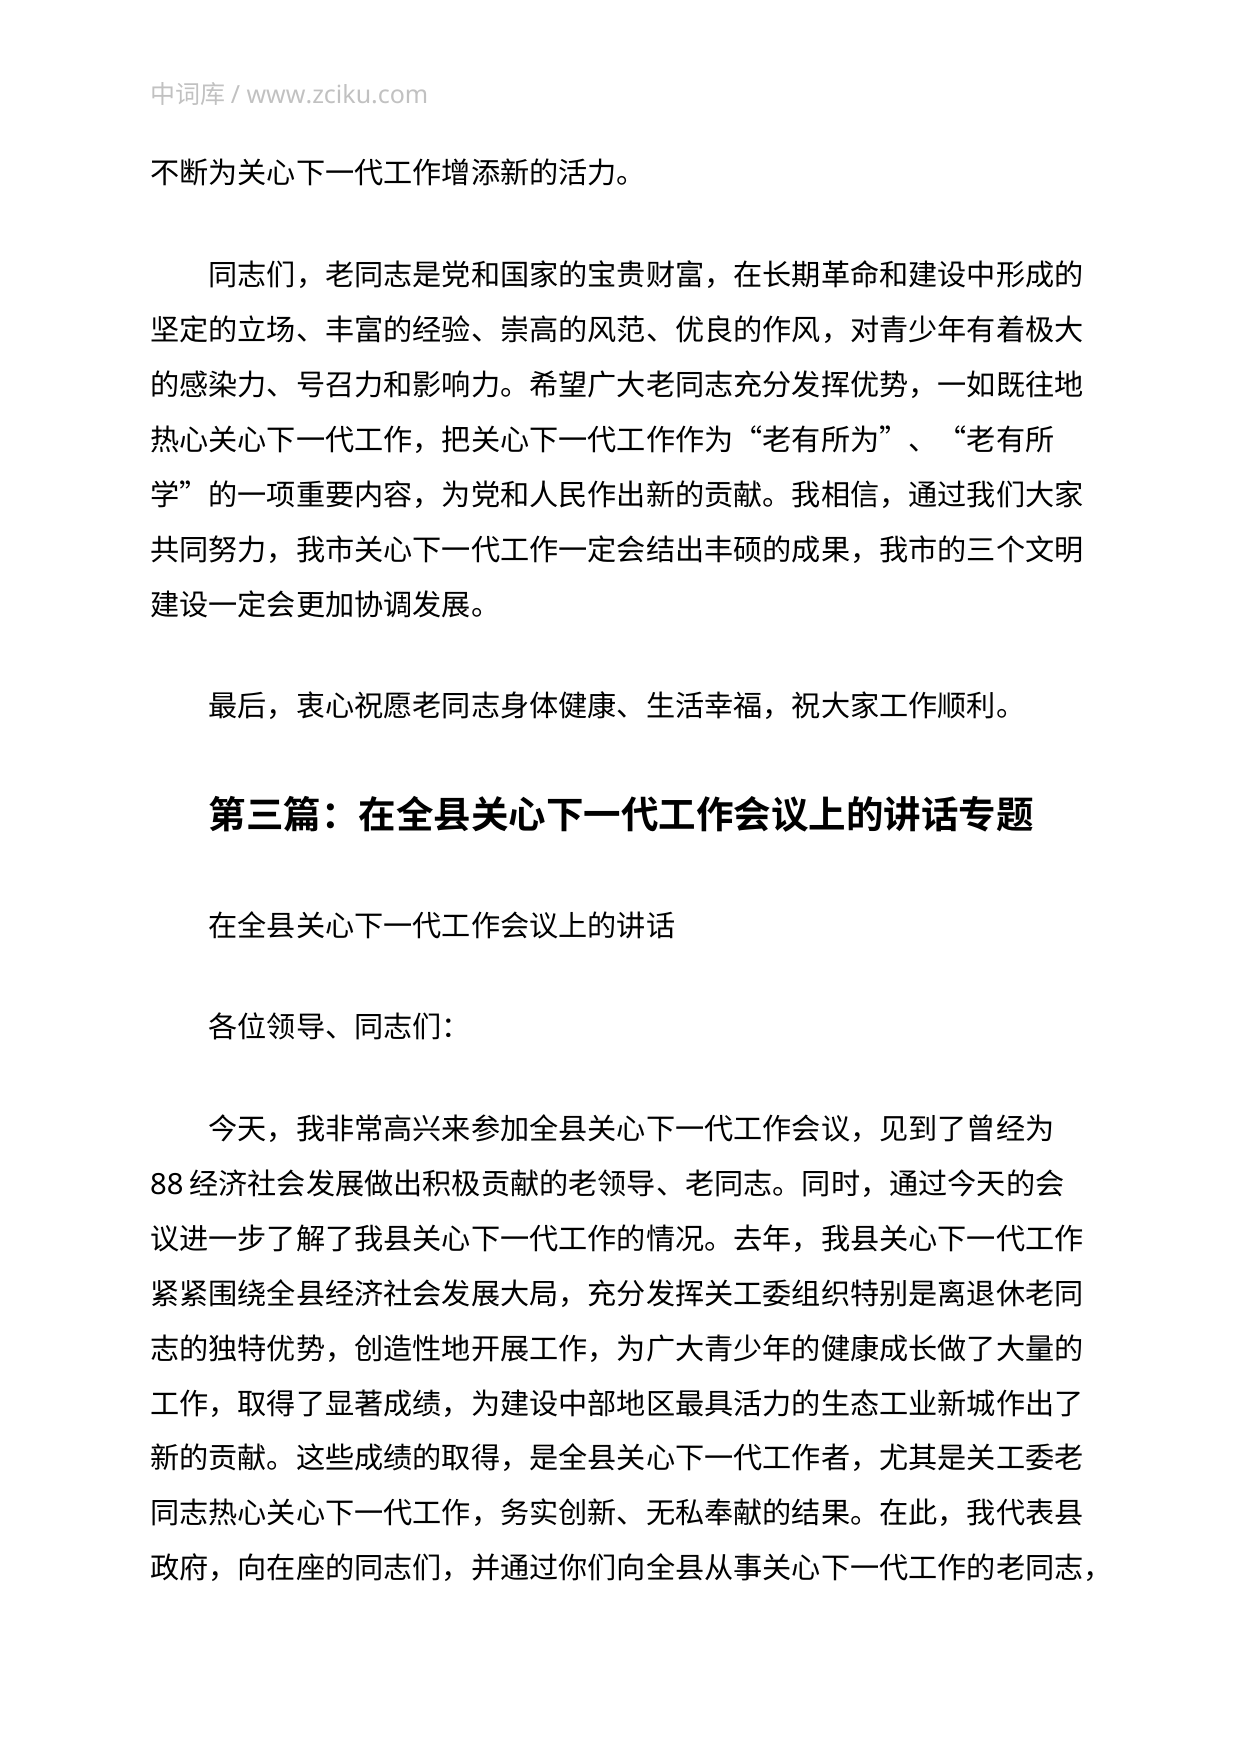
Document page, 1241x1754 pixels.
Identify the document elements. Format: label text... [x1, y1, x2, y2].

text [150, 150, 1090, 192]
text 同志们，老同志是党和国家的宝贵财富，在长期革命和建设中形成的坚定的立场、丰富的经验、崇高的风范、优良的作风，对青少年有着极大的感染力、号召力和影响力。希望广大老同志充分发挥优势，一如既往地热心关心下一代工作，把关心下一代工作作为“老有所为”、“老有所学”的一项重要内容，为党和人民作出新的贡献。我相信，通过我们大家共同努力，我市关心下一代工作一定会结出丰硕的成果，我市的三个文明建设一定会更加协调发展。 [150, 252, 1090, 623]
text 在全县关心下一代工作会议上的讲话 [150, 902, 1090, 944]
text 最后，衷心祝愿老同志身体健康、生活幸福，祝大家工作顺利。 [150, 683, 1090, 725]
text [150, 1106, 1090, 1587]
text 各位领导、同志们： [150, 1004, 1090, 1046]
text 第三篇：在全县关心下一代工作会议上的讲话专题 [150, 785, 1090, 839]
